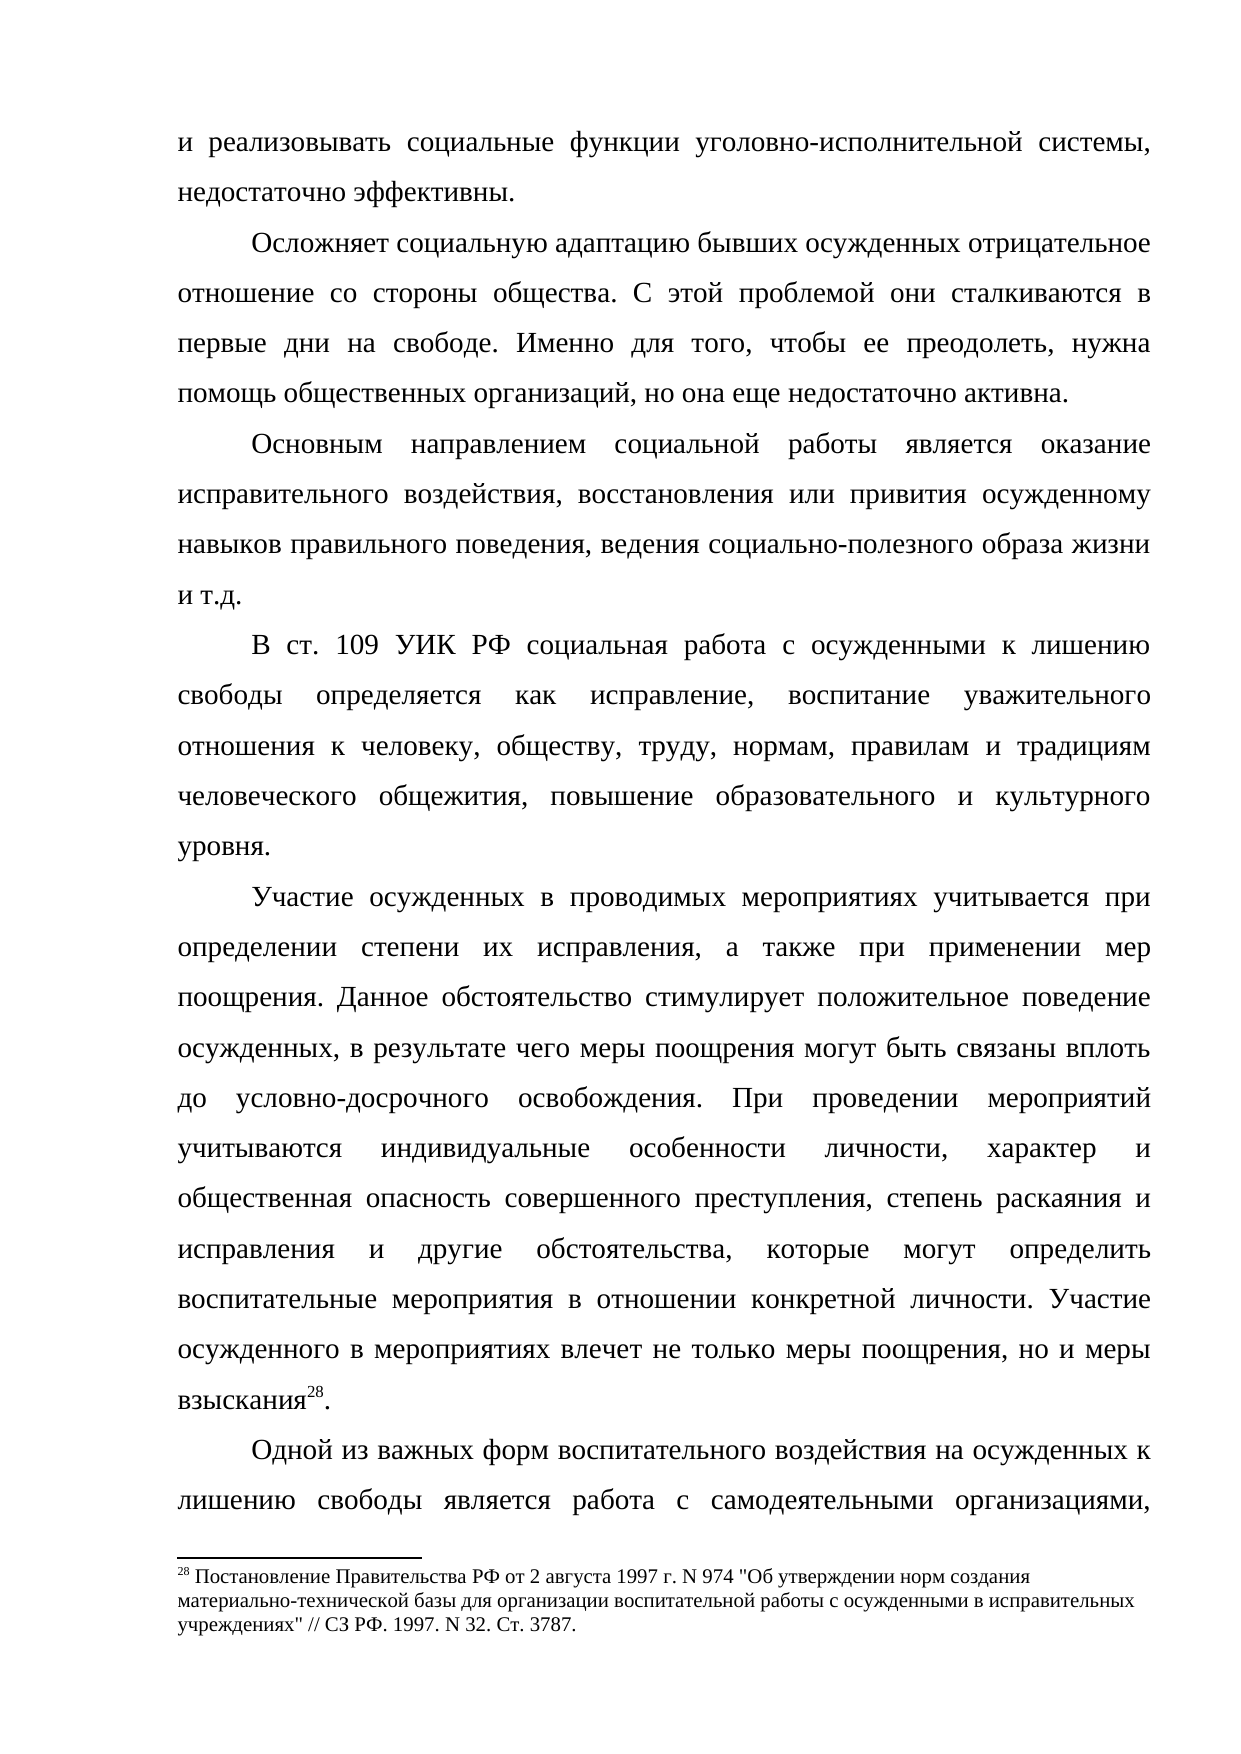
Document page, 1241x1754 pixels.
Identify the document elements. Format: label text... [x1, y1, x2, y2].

text В ст. 109 УИК РФ социальная работа с осужденными к лишению свободы определяется как исправление, воспитание уважительного отношения к человеку, обществу, труду, нормам, правилам и традициям человеческого общежития, повышение образовательного и культурного уровня. [177, 627, 1152, 862]
text Осложняет социальную адаптацию бывших осужденных отрицательное отношение со стороны общества. С этой проблемой они сталкиваются в первые дни на свободе. Именно для того, чтобы ее преодолеть, нужна помощь общественных организаций, но она еще недостаточно активна. [177, 225, 1152, 409]
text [177, 124, 1152, 208]
text Участие осужденных в проводимых мероприятиях учитывается при определении степени их исправления, а также при применении мер поощрения. Данное обстоятельство стимулирует положительное поведение осужденных, в результате чего меры поощрения могут быть связаны вплоть до условно-досрочного освобождения. При проведении мероприятий учитываются индивидуальные особенности личности, характер и общественная опасность совершенного преступления, степень раскаяния и исправления и другие обстоятельства, которые могут определить воспитательные мероприятия в отношении конкретной личности. Участие осужденного в мероприятиях влечет не только меры поощрения, но и меры взыскания. [177, 879, 1152, 1415]
text Основным направлением социальной работы является оказание исправительного воздействия, восстановления или привития осужденному навыков правильного поведения, ведения социально-полезного образа жизни и т.д. [177, 426, 1152, 610]
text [177, 1432, 1152, 1516]
